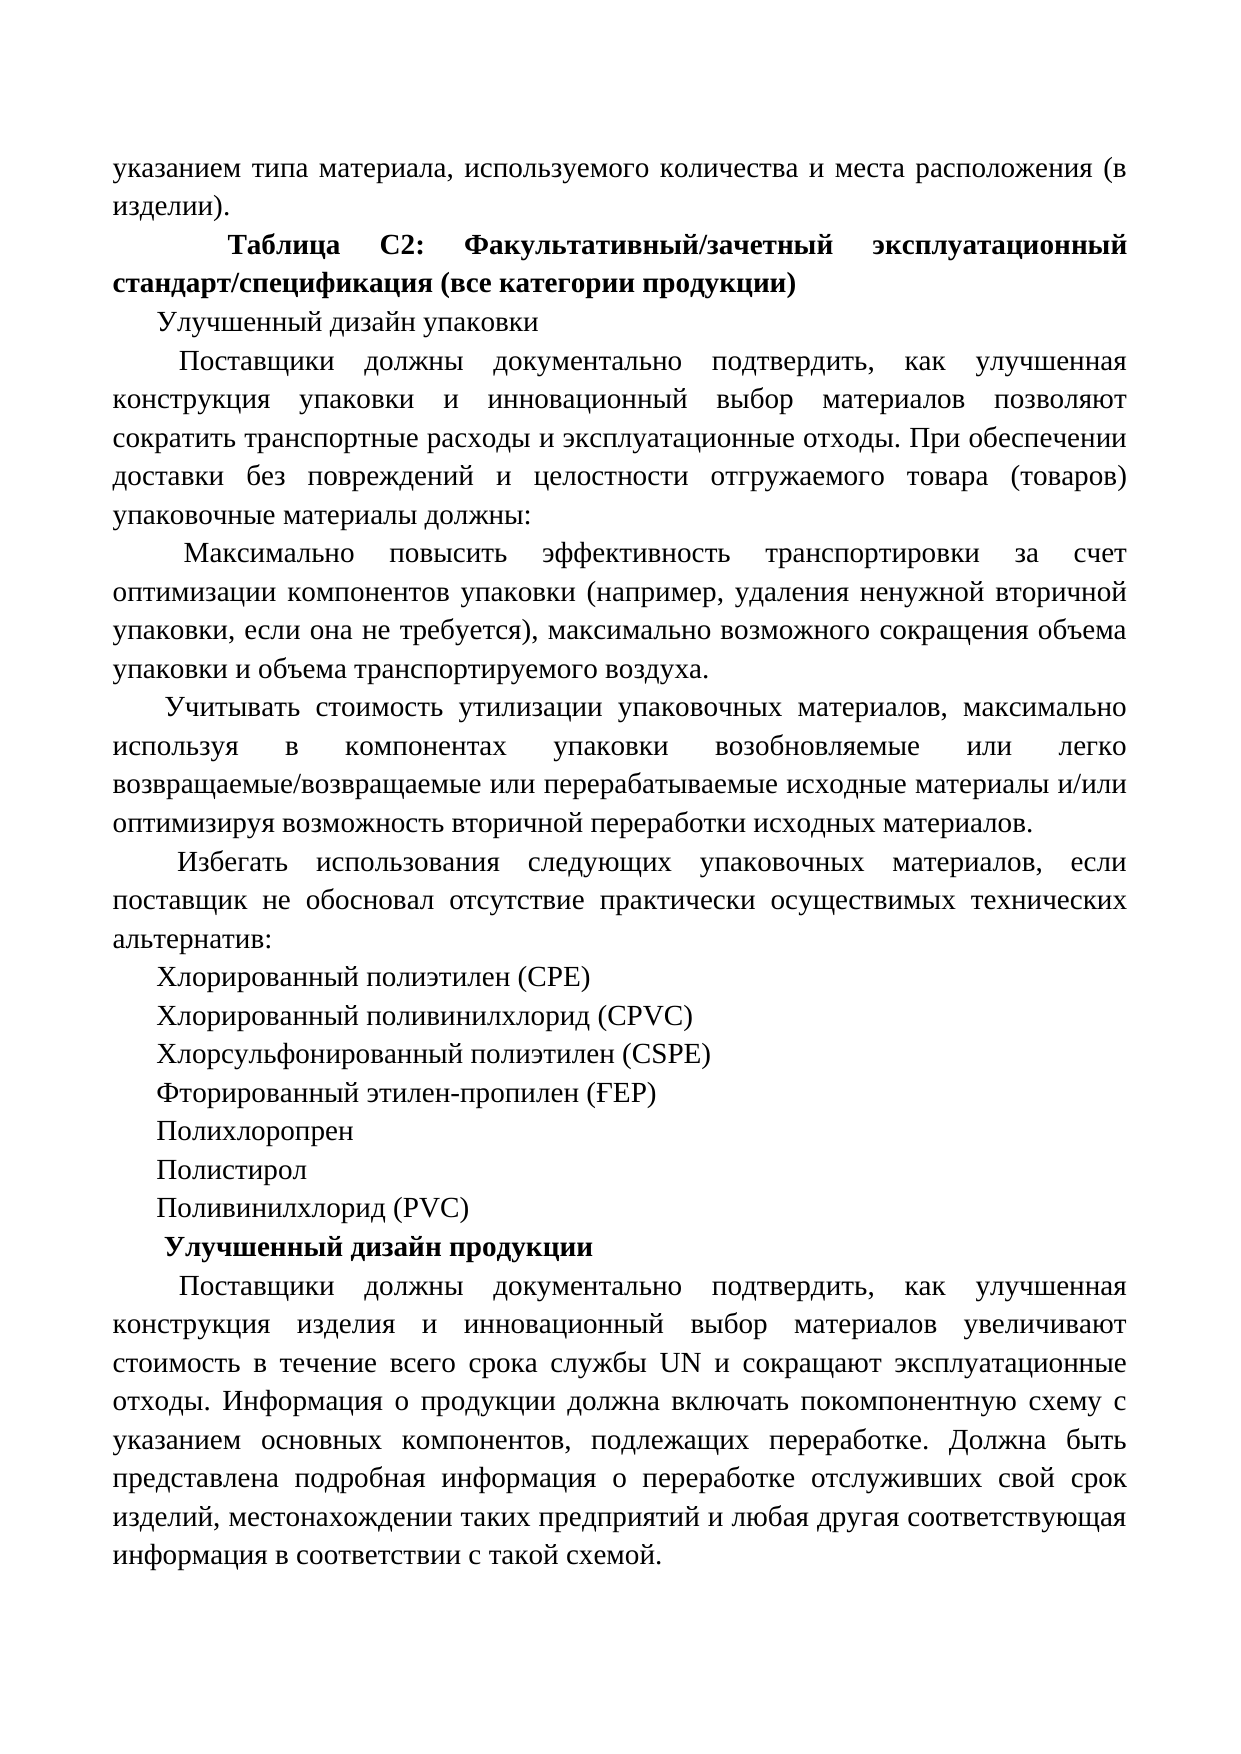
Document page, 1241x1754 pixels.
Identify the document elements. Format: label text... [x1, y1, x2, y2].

text Таблица С2: Факультативный/зачетный эксплуатационный стандарт/спецификация (все категории продукции) [112, 227, 1128, 299]
text Улучшенный дизайн продукции [112, 1229, 1128, 1263]
text Поливинилхлорид (PVC) [112, 1191, 1128, 1224]
text Хлорированный полиэтилен (СРЕ) [112, 959, 1128, 993]
text Улучшенный дизайн упаковки [112, 304, 1128, 338]
text Избегать использования следующих упаковочных материалов, если поставщик не обосновал отсутствие практически осуществимых технических альтернатив: [112, 844, 1128, 954]
text Полихлоропрен [112, 1113, 1128, 1147]
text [112, 150, 1128, 222]
text Хлорированный поливинилхлорид (CPVC) [112, 998, 1128, 1031]
text Полистирол [112, 1152, 1128, 1186]
text Хлорсульфонированный полиэтилен (CSPE) [112, 1036, 1128, 1070]
text Учитывать стоимость утилизации упаковочных материалов, максимально используя в компонентах упаковки возобновляемые или легко возвращаемые/возвращаемые или перерабатываемые исходные материалы и/или оптимизируя возможность вторичной переработки исходных материалов. [112, 689, 1128, 839]
text Максимально повысить эффективность транспортировки за счет оптимизации компонентов упаковки (например, удаления ненужной вторичной упаковки, если она не требуется), максимально возможного сокращения объема упаковки и объема транспортируемого воздуха. [112, 535, 1128, 684]
text Поставщики должны документально подтвердить, как улучшенная конструкция упаковки и инновационный выбор материалов позволяют сократить транспортные расходы и эксплуатационные отходы. При обеспечении доставки без повреждений и целостности отгружаемого товара (товаров) упаковочные материалы должны: [112, 343, 1128, 530]
text Поставщики должны документально подтвердить, как улучшенная конструкция изделия и инновационный выбор материалов увеличивают стоимость в течение всего срока службы UN и сокращают эксплуатационные отходы. Информация о продукции должна включать покомпонентную схему с указанием основных компонентов, подлежащих переработке. Должна быть представлена подробная информация о переработке отслуживших свой срок изделий, местонахождении таких предприятий и любая другая соответствующая информация в соответствии с такой схемой. [112, 1268, 1128, 1571]
text Фторированный этилен-пропилен (ҒЕР) [112, 1075, 1128, 1108]
